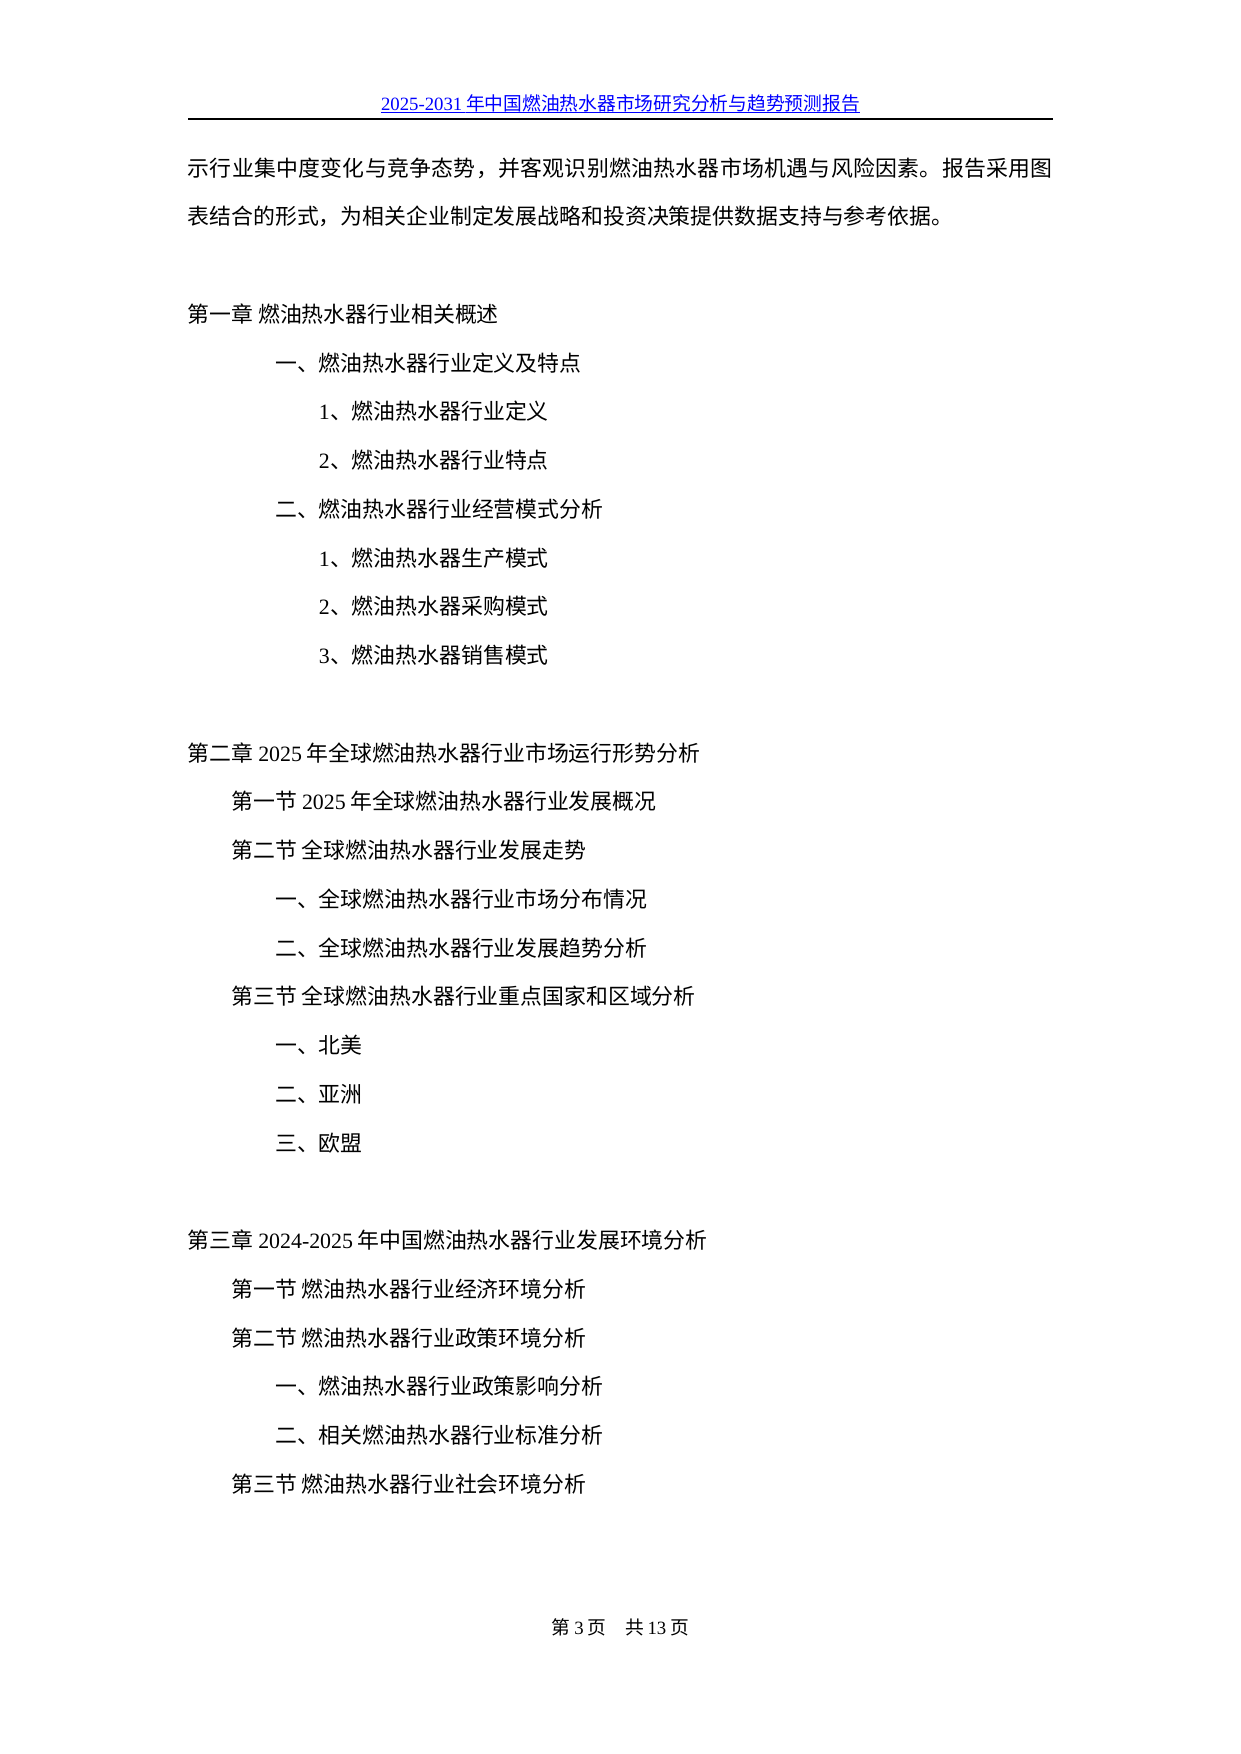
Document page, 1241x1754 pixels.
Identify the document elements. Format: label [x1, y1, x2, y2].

text [187, 150, 1053, 1499]
